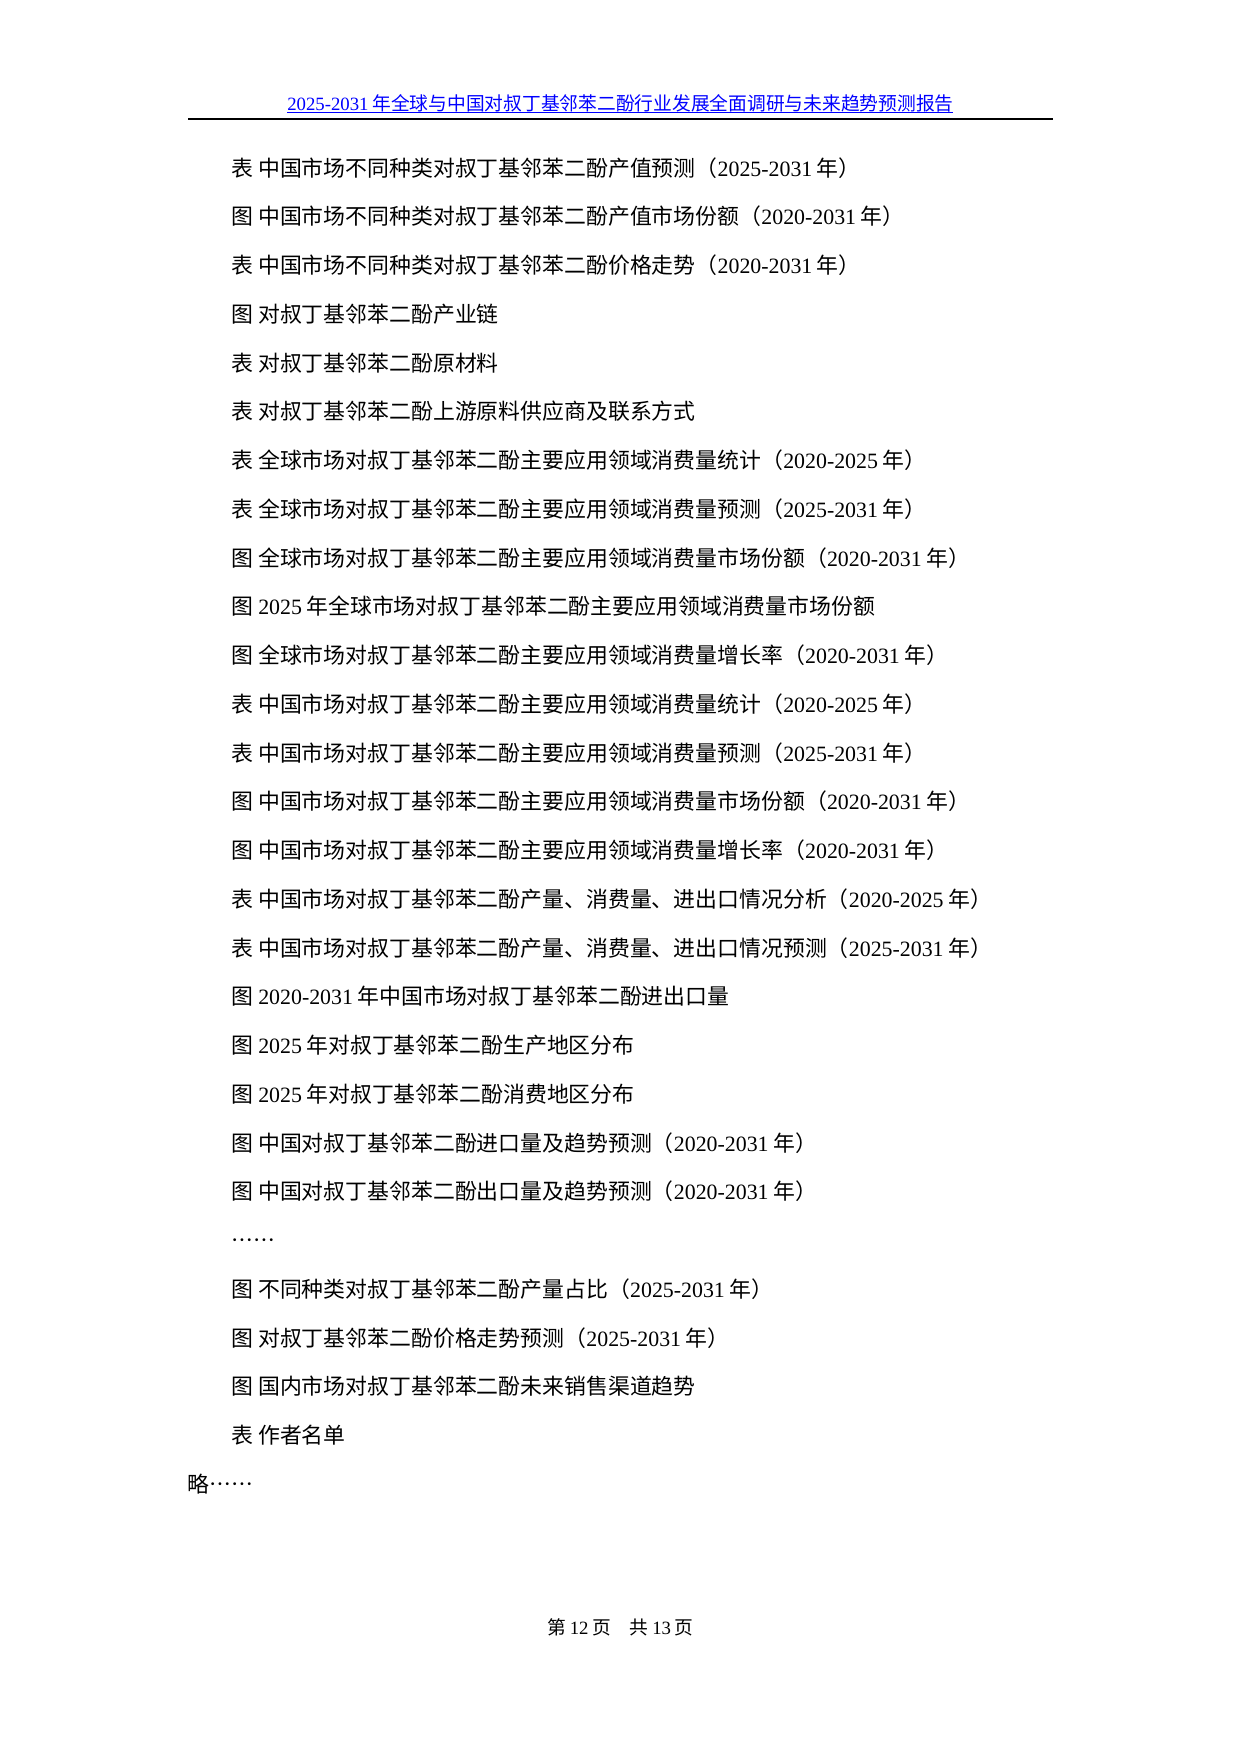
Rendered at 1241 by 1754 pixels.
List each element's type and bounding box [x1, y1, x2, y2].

text [187, 150, 1053, 1499]
